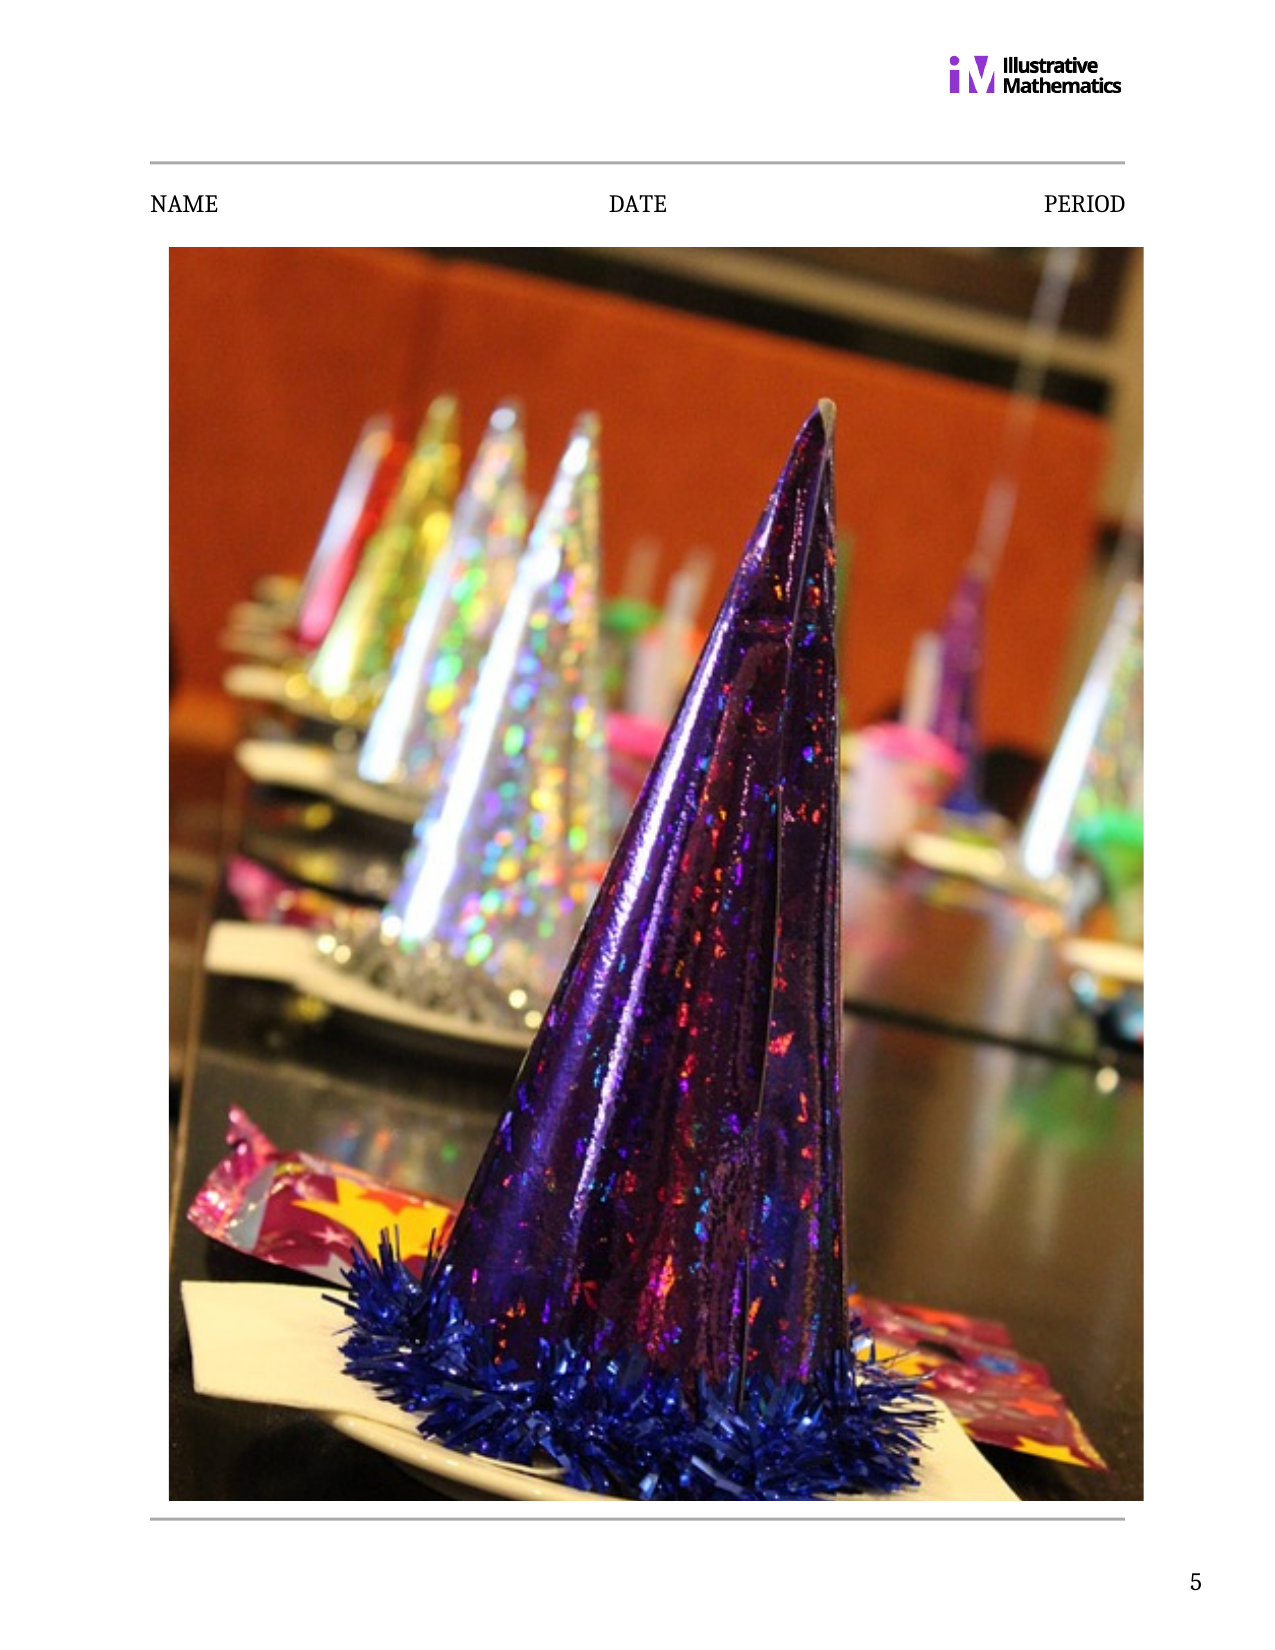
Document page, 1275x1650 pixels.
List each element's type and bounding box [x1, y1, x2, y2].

picture [949, 55, 1121, 93]
picture [168, 247, 1144, 1501]
